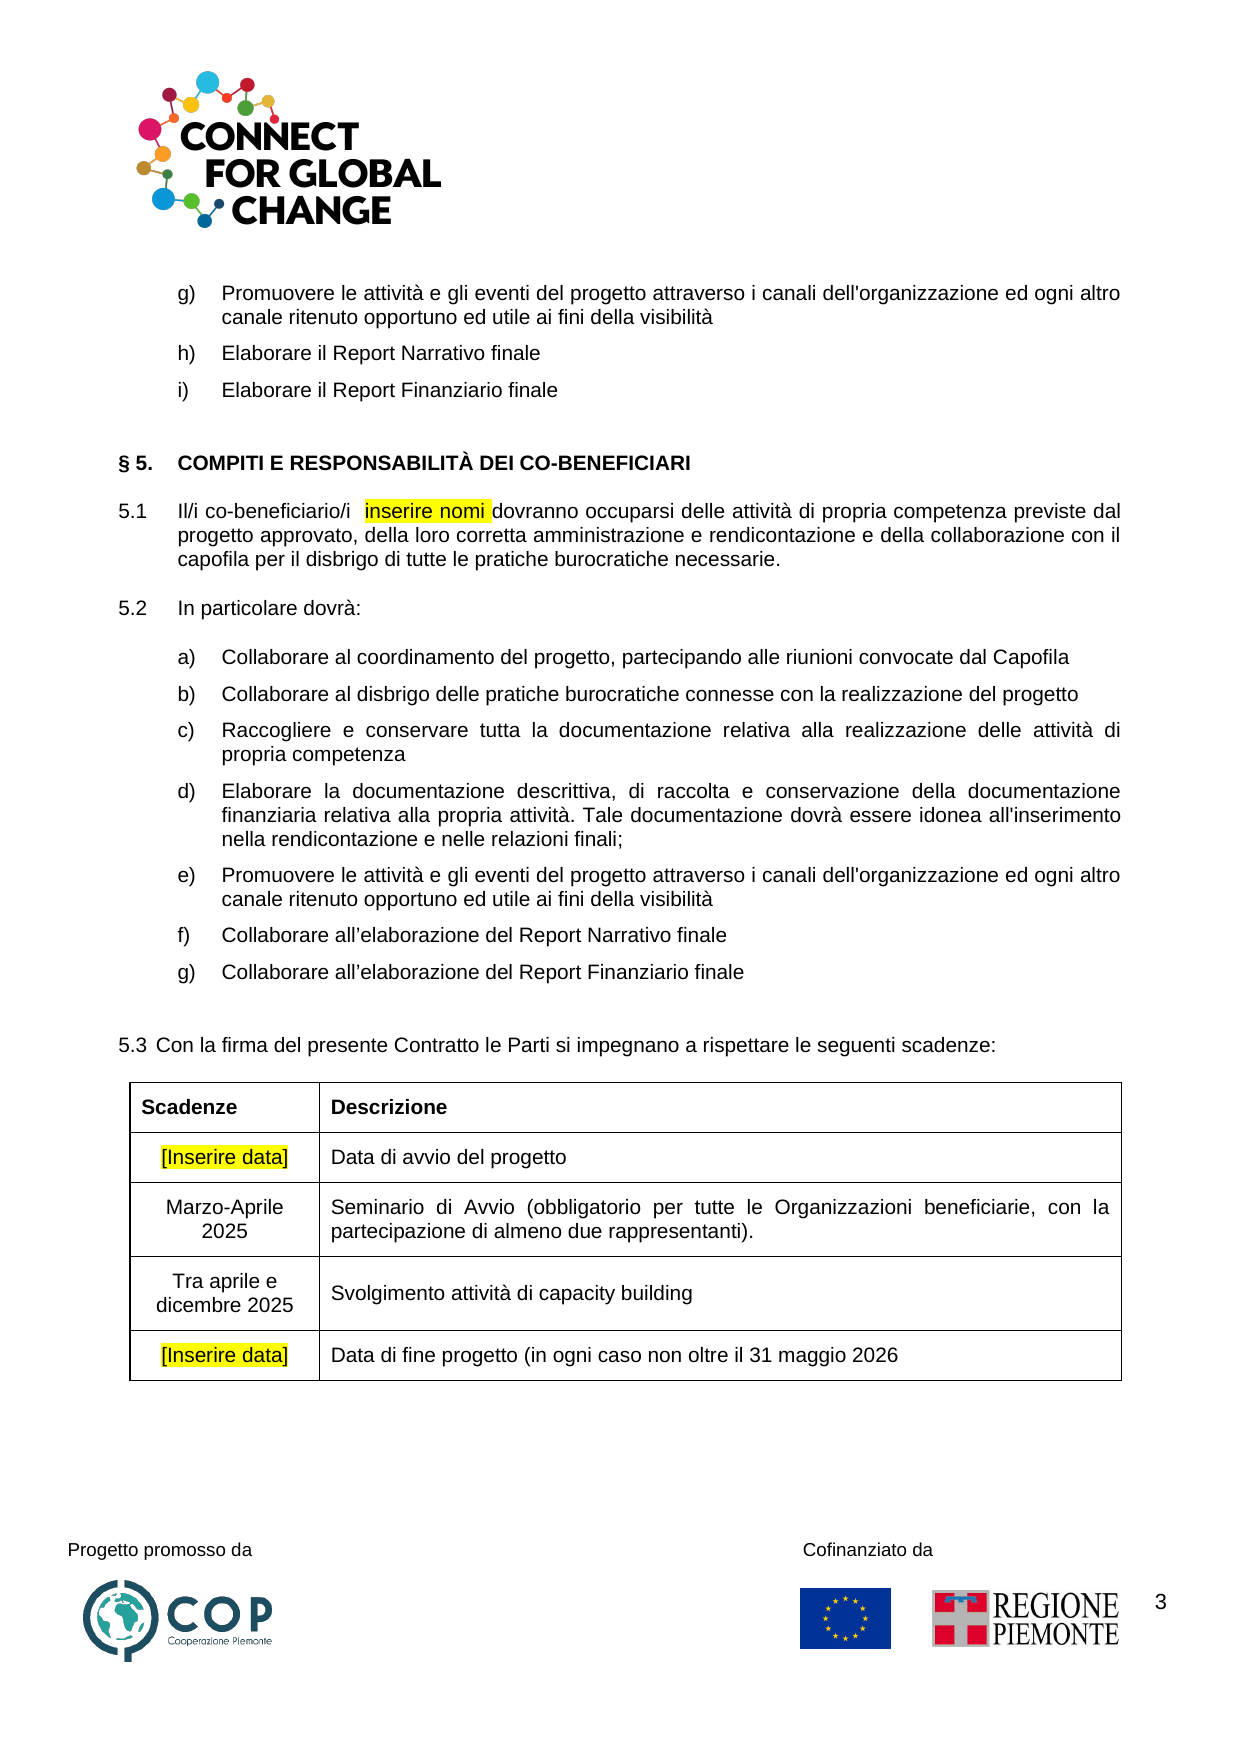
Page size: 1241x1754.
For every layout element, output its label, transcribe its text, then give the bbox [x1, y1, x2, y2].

list Collaborare al coordinamento del progetto, partecipando alle riunioni convocate dal Capofila [177, 645, 1122, 669]
table_cell Seminario di Avvio (obbligatorio per tutte le Organizzazioni beneficiarie, con la partecipazione di almeno due rappresentanti). [320, 1183, 1121, 1256]
table_cell Data di avvio del progetto [320, 1133, 1121, 1182]
list Elaborare il Report Narrativo finale [177, 341, 1122, 365]
list Promuovere le attività e gli eventi del progetto attraverso i canali dell'organizzazione ed ogni altro canale ritenuto opportuno ed utile ai fini della visibilità [177, 863, 1122, 911]
picture [117, 52, 459, 247]
list In particolare dovrà: [118, 596, 1122, 620]
table_cell Svolgimento attività di capacity building [320, 1257, 1121, 1329]
picture [932, 1590, 1119, 1647]
text § 5. COMPITI E RESPONSABILITÀ DEI CO-BENEFICIARI [118, 450, 1122, 474]
table_header Descrizione [320, 1083, 1121, 1132]
table_cell Data di fine progetto (in ogni caso non oltre il 31 maggio 2026 [320, 1331, 1121, 1379]
list Raccogliere e conservare tutta la documentazione relativa alla realizzazione delle attività di propria competenza [177, 718, 1122, 766]
list Con la firma del presente Contratto le Parti si impegnano a rispettare le seguenti scadenze: [118, 1033, 1122, 1057]
table_cell [Inserire data] [131, 1133, 319, 1182]
picture [800, 1588, 891, 1649]
list Collaborare al disbrigo delle pratiche burocratiche connesse con la realizzazione del progetto [177, 682, 1122, 706]
table_header Scadenze [131, 1083, 319, 1132]
table_cell [Inserire data] [131, 1331, 319, 1379]
picture [83, 1580, 272, 1662]
table_cell Tra aprile e dicembre 2025 [131, 1257, 319, 1329]
table_cell Marzo-Aprile 2025 [131, 1183, 319, 1256]
list Elaborare il Report Finanziario finale [177, 377, 1122, 401]
list Promuovere le attività e gli eventi del progetto attraverso i canali dell'organizzazione ed ogni altro canale ritenuto opportuno ed utile ai fini della visibilità [177, 281, 1122, 328]
list Elaborare la documentazione descrittiva, di raccolta e conservazione della documentazione finanziaria relativa alla propria attività. Tale documentazione dovrà essere idonea all'inserimento nella rendicontazione e nelle relazioni finali; [177, 778, 1122, 850]
list Collaborare all’elaborazione del Report Finanziario finale [177, 960, 1122, 984]
list Collaborare all’elaborazione del Report Narrativo finale [177, 923, 1122, 947]
list Il/i co-beneficiario/i inserire nomi dovranno occuparsi delle attività di propria competenza previste dal progetto approvato, della loro corretta amministrazione e rendicontazione e della collaborazione con il capofila per il disbrigo di tutte le pratiche burocratiche necessarie. [118, 499, 1122, 571]
